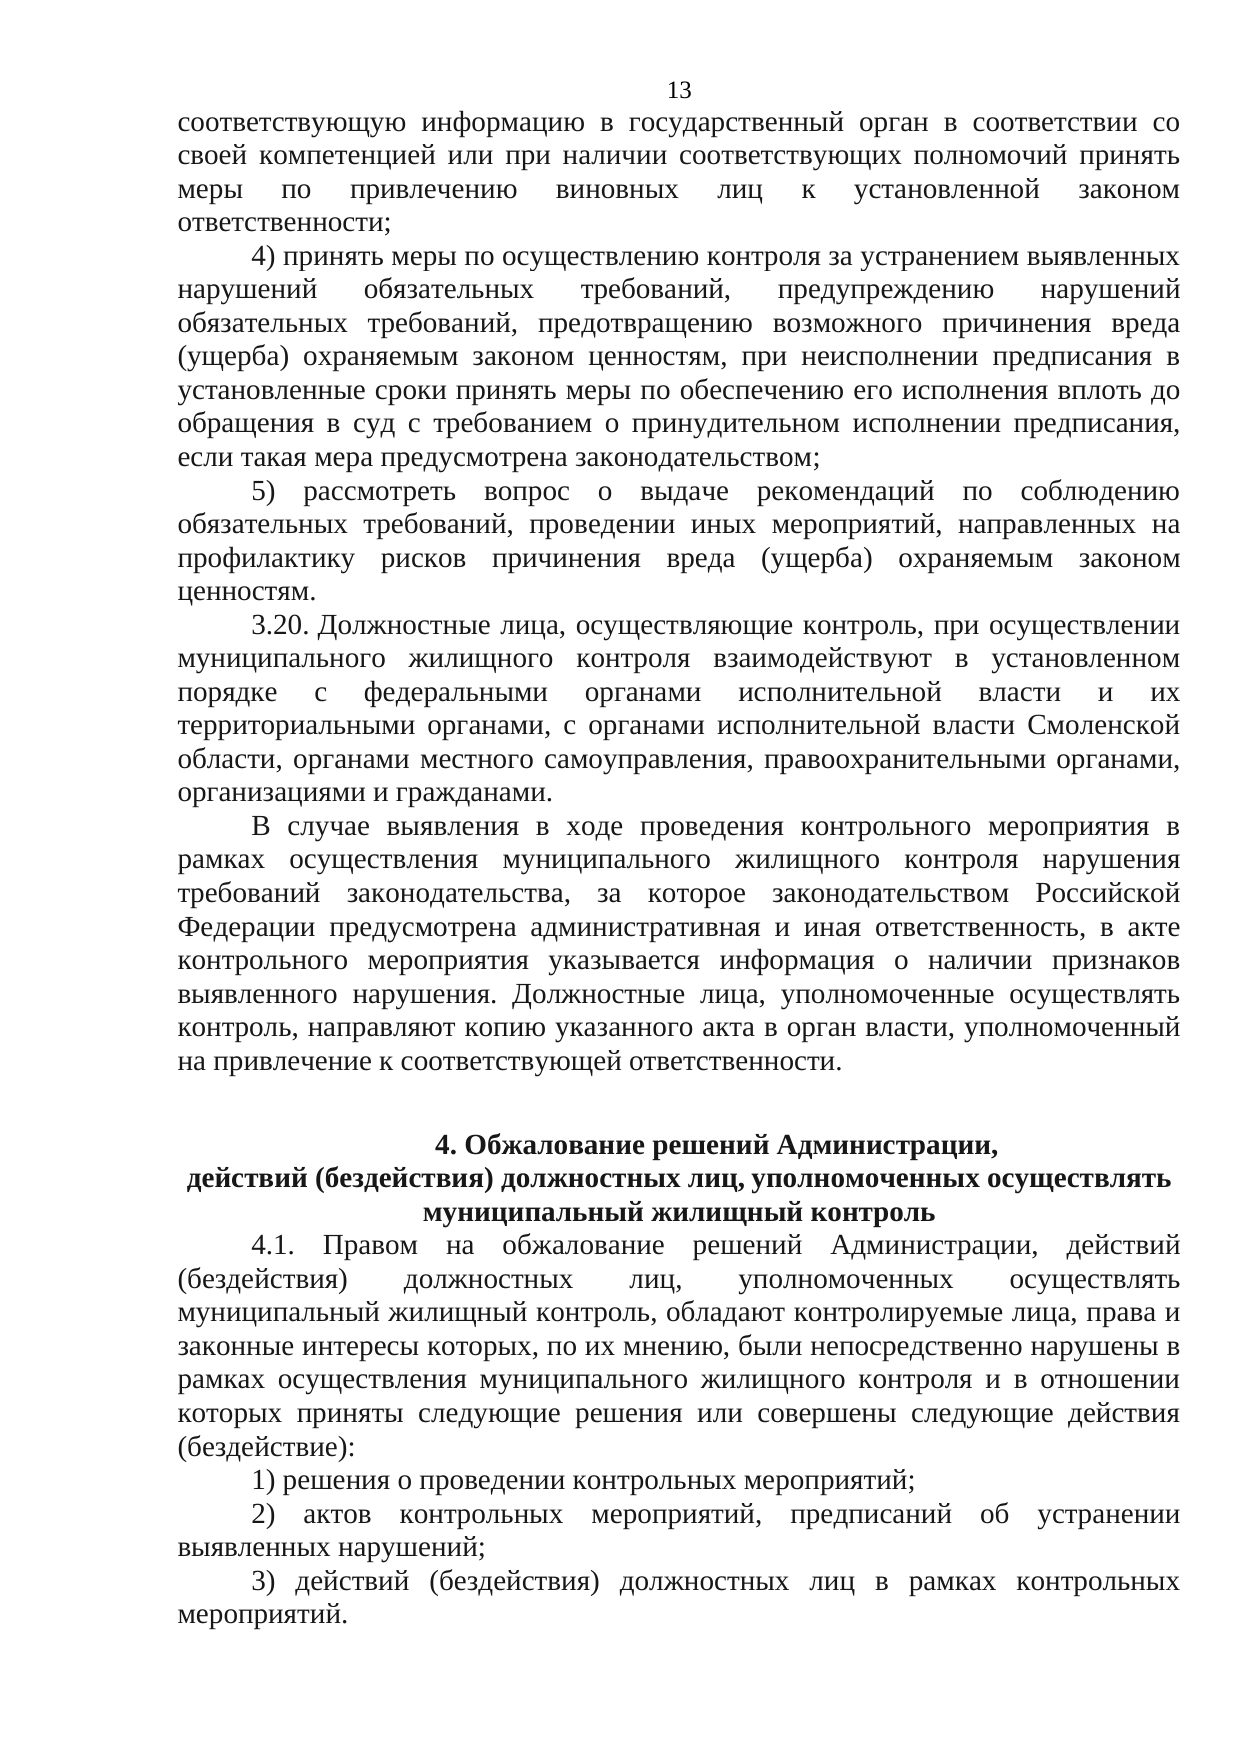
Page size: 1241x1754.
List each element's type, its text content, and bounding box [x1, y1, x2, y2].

text 4.1. Правом на обжалование решений Администрации, действий (бездействия) должностных лиц, уполномоченных осуществлять муниципальный жилищный контроль, обладают контролируемые лица, права и законные интересы которых, по их мнению, были непосредственно нарушены в рамках осуществления муниципального жилищного контроля и в отношении которых приняты следующие решения или совершены следующие действия (бездействие): [177, 1227, 1181, 1462]
text 5) рассмотреть вопрос о выдаче рекомендаций по соблюдению обязательных требований, проведении иных мероприятий, направленных на профилактику рисков причинения вреда (ущерба) охраняемым законом ценностям. [177, 473, 1181, 607]
text В случае выявления в ходе проведения контрольного мероприятия в рамках осуществления муниципального жилищного контроля нарушения требований законодательства, за которое законодательством Российской Федерации предусмотрена административная и иная ответственность, в акте контрольного мероприятия указывается информация о наличии признаков выявленного нарушения. Должностные лица, уполномоченные осуществлять контроль, направляют копию указанного акта в орган власти, уполномоченный на привлечение к соответствующей ответственности. [177, 808, 1181, 1076]
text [177, 104, 1181, 238]
text 1) решения о проведении контрольных мероприятий; [177, 1462, 1181, 1496]
text 3) действий (бездействия) должностных лиц в рамках контрольных мероприятий. [177, 1563, 1181, 1630]
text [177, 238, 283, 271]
text 2) актов контрольных мероприятий, предписаний об устранении выявленных нарушений; [177, 1496, 1181, 1563]
text 3.20. Должностные лица, осуществляющие контроль, при осуществлении муниципального жилищного контроля взаимодействуют в установленном порядке с федеральными органами исполнительной власти и их территориальными органами, с органами исполнительной власти Смоленской области, органами местного самоуправления, правоохранительными органами, организациями и гражданами. [177, 607, 1181, 808]
text 4. Обжалование решений Администрации, [177, 1127, 1181, 1160]
text действий (бездействия) должностных лиц, уполномоченных осуществлять муниципальный жилищный контроль [177, 1160, 1181, 1227]
